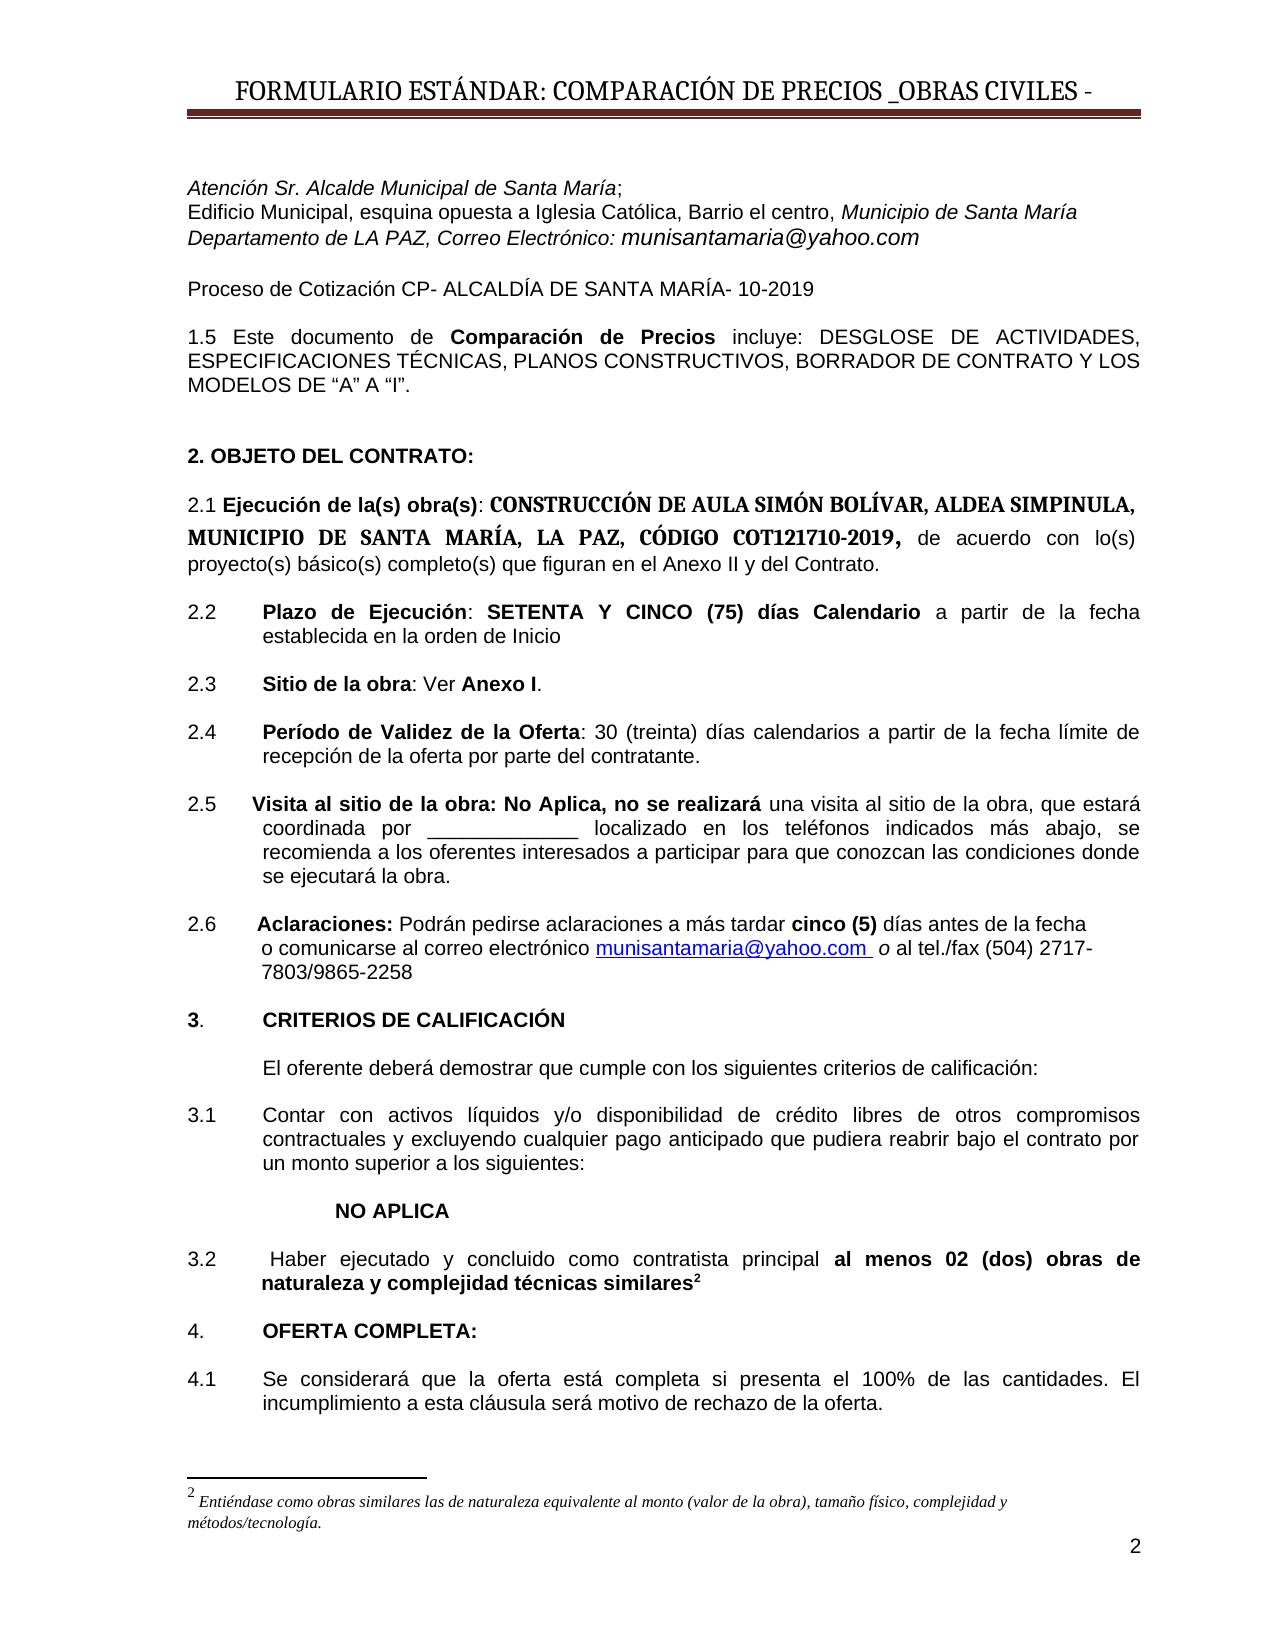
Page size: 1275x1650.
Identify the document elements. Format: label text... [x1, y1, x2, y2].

text 2.6 Aclaraciones: Podrán pedirse aclaraciones a más tardar cinco (5) días antes de la fecha o comunicarse al correo electrónico munisantamaria@yahoo.com o al tel./fax (504) 2717-7803/9865-2258 [187, 912, 1141, 983]
text 3. CRITERIOS DE CALIFICACIÓN [187, 1007, 1141, 1031]
text Proceso de Cotización CP- ALCALDÍA DE SANTA MARÍA- 10-2019 [187, 277, 1141, 301]
text 2.3 Sitio de la obra: Ver Anexo I. [187, 672, 1141, 696]
text 3.1 Contar con activos líquidos y/o disponibilidad de crédito libres de otros compromisos contractuales y excluyendo cualquier pago anticipado que pudiera reabrir bajo el contrato por un monto superior a los siguientes: [187, 1103, 1141, 1175]
text 2. OBJETO DEL CONTRATO: [187, 444, 1141, 468]
text El oferente deberá demostrar que cumple con los siguientes criterios de calificación: [187, 1055, 1141, 1079]
text Atención Sr. Alcalde Municipal de Santa María; [187, 176, 1141, 200]
text NO APLICA [335, 1199, 1141, 1223]
text 2.4 Período de Validez de la Oferta: 30 (treinta) días calendarios a partir de la fecha límite de recepción de la oferta por parte del contratante. [187, 720, 1141, 768]
text 2.1 Ejecución de la(s) obra(s): CONSTRUCCIÓN DE AULA SIMÓN BOLÍVAR, ALDEA SIMPINULA, MUNICIPIO DE SANTA MARÍA, LA PAZ, CÓDIGO COT121710-2019, de acuerdo con lo(s) proyecto(s) básico(s) completo(s) que figuran en el Anexo II y del Contrato. [187, 492, 1136, 576]
text 4. OFERTA COMPLETA: [187, 1319, 1141, 1343]
text 2.5 Visita al sitio de la obra: No Aplica, no se realizará una visita al sitio de la obra, que estará coordinada por _____________ localizado en los teléfonos indicados más abajo, se recomienda a los oferentes interesados a participar para que conozcan las condiciones donde se ejecutará la obra. [187, 792, 1141, 888]
text 2.2 Plazo de Ejecución: SETENTA Y CINCO (75) días Calendario a partir de la fecha establecida en la orden de Inicio [187, 600, 1141, 648]
text 3.2 Haber ejecutado y concluido como contratista principal al menos 02 (dos) obras de naturaleza y complejidad técnicas similares [187, 1247, 1141, 1295]
text 1.5 Este documento de Comparación de Precios incluye: DESGLOSE DE ACTIVIDADES, ESPECIFICACIONES TÉCNICAS, PLANOS CONSTRUCTIVOS, BORRADOR DE CONTRATO Y LOS MODELOS DE “A” A “I”. [187, 324, 1141, 396]
text Edificio Municipal, esquina opuesta a Iglesia Católica, Barrio el centro, Municipio de Santa María Departamento de LA PAZ, Correo Electrónico: munisantamaria@yahoo.com [187, 200, 1141, 250]
text 4.1 Se considerará que la oferta está completa si presenta el 100% de las cantidades. El incumplimiento a esta cláusula será motivo de rechazo de la oferta. [187, 1367, 1141, 1415]
